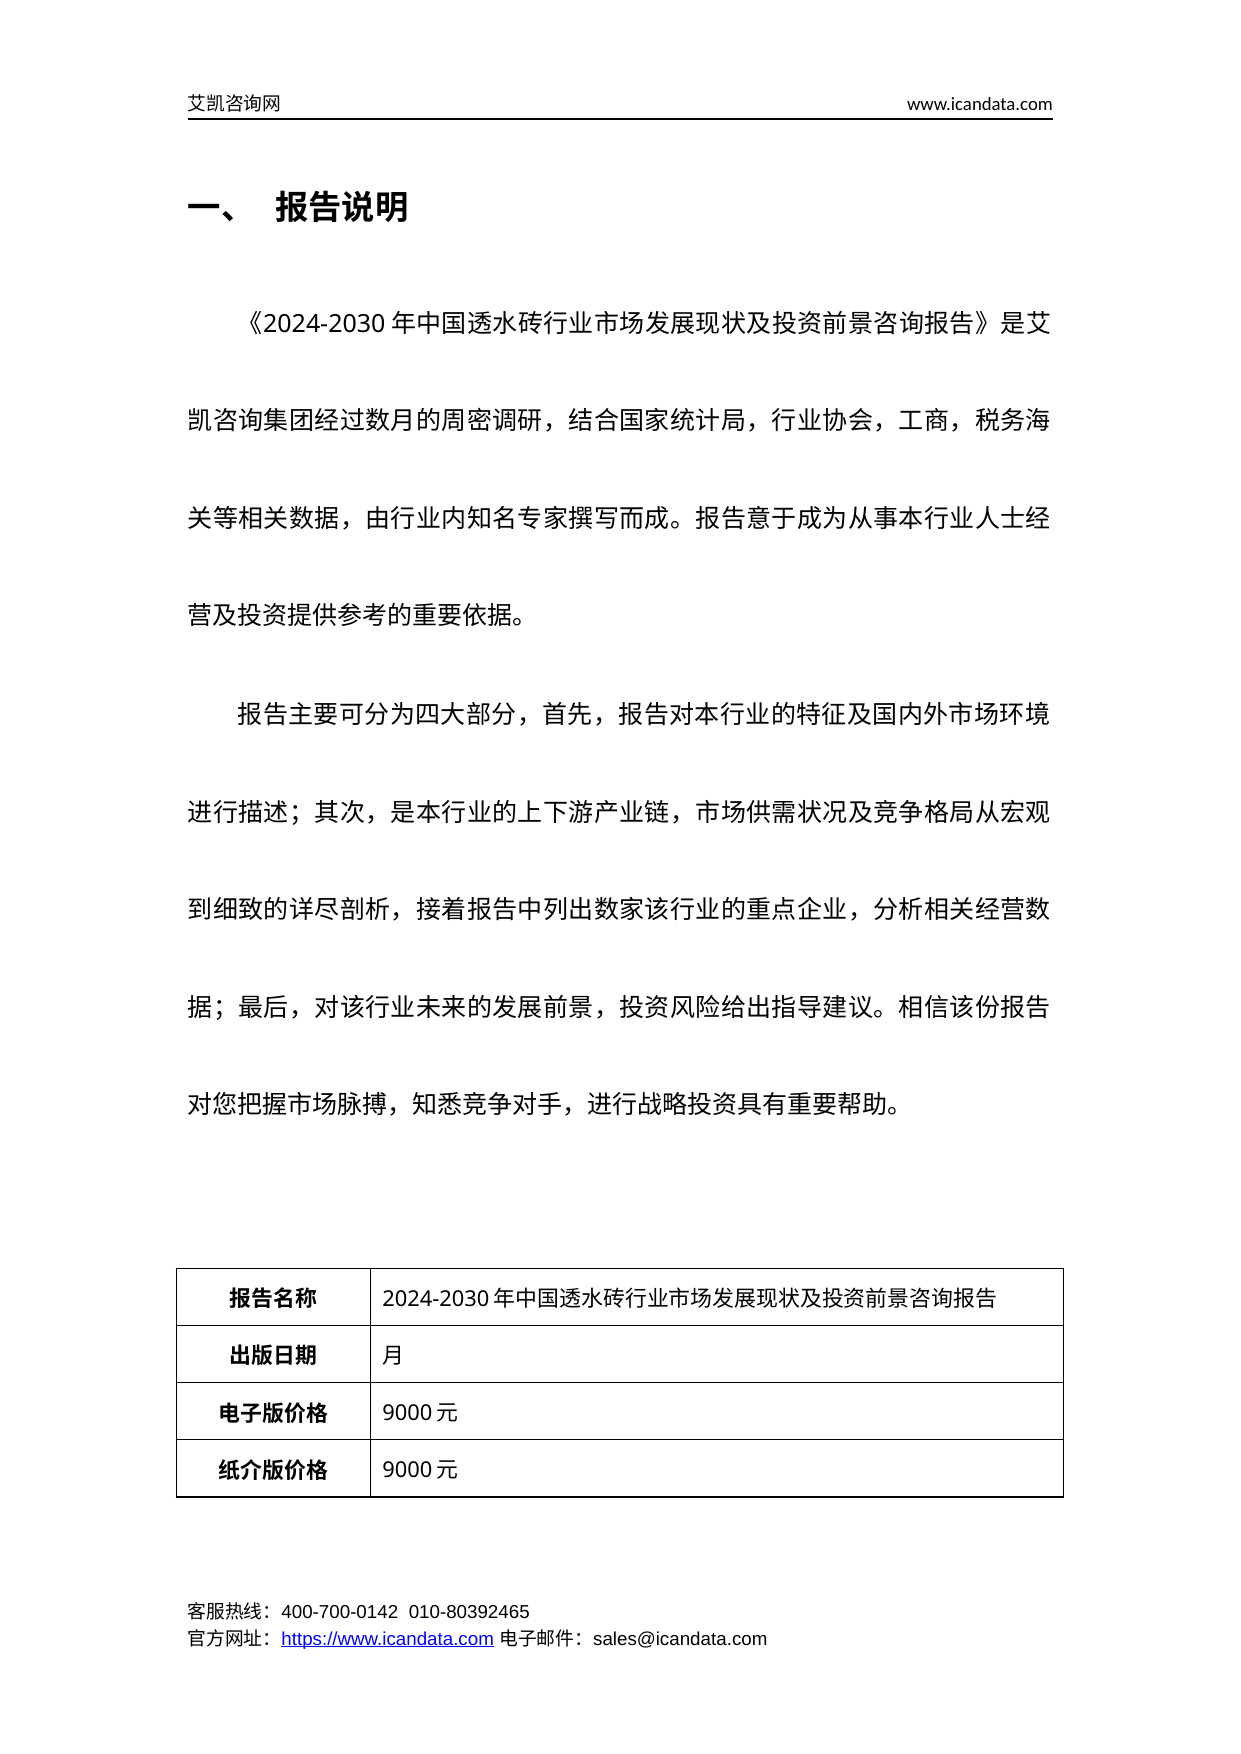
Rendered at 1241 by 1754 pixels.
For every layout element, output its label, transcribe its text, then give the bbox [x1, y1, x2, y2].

text 《2024-2030年中国透水砖行业市场发展现状及投资前景咨询报告》是艾凯咨询集团经过数月的周密调研，结合国家统计局，行业协会，工商，税务海关等相关数据，由行业内知名专家撰写而成。报告意于成为从事本行业人士经营及投资提供参考的重要依据。 [187, 289, 1053, 646]
table_cell 电子版价格 [177, 1383, 370, 1439]
subtitle 报告说明 [187, 172, 1053, 237]
table_cell 纸介版价格 [177, 1440, 370, 1496]
table_cell 9000元 [371, 1440, 1063, 1496]
table_header 2024-2030年中国透水砖行业市场发展现状及投资前景咨询报告 [371, 1269, 1063, 1325]
table_cell 出版日期 [177, 1326, 370, 1382]
text 报告主要可分为四大部分，首先，报告对本行业的特征及国内外市场环境进行描述；其次，是本行业的上下游产业链，市场供需状况及竞争格局从宏观到细致的详尽剖析，接着报告中列出数家该行业的重点企业，分析相关经营数据；最后，对该行业未来的发展前景，投资风险给出指导建议。相信该份报告对您把握市场脉搏，知悉竞争对手，进行战略投资具有重要帮助。 [187, 681, 1053, 1136]
table_cell 9000元 [371, 1383, 1063, 1439]
table_header 报告名称 [177, 1269, 370, 1325]
table_cell 月 [371, 1326, 1063, 1382]
